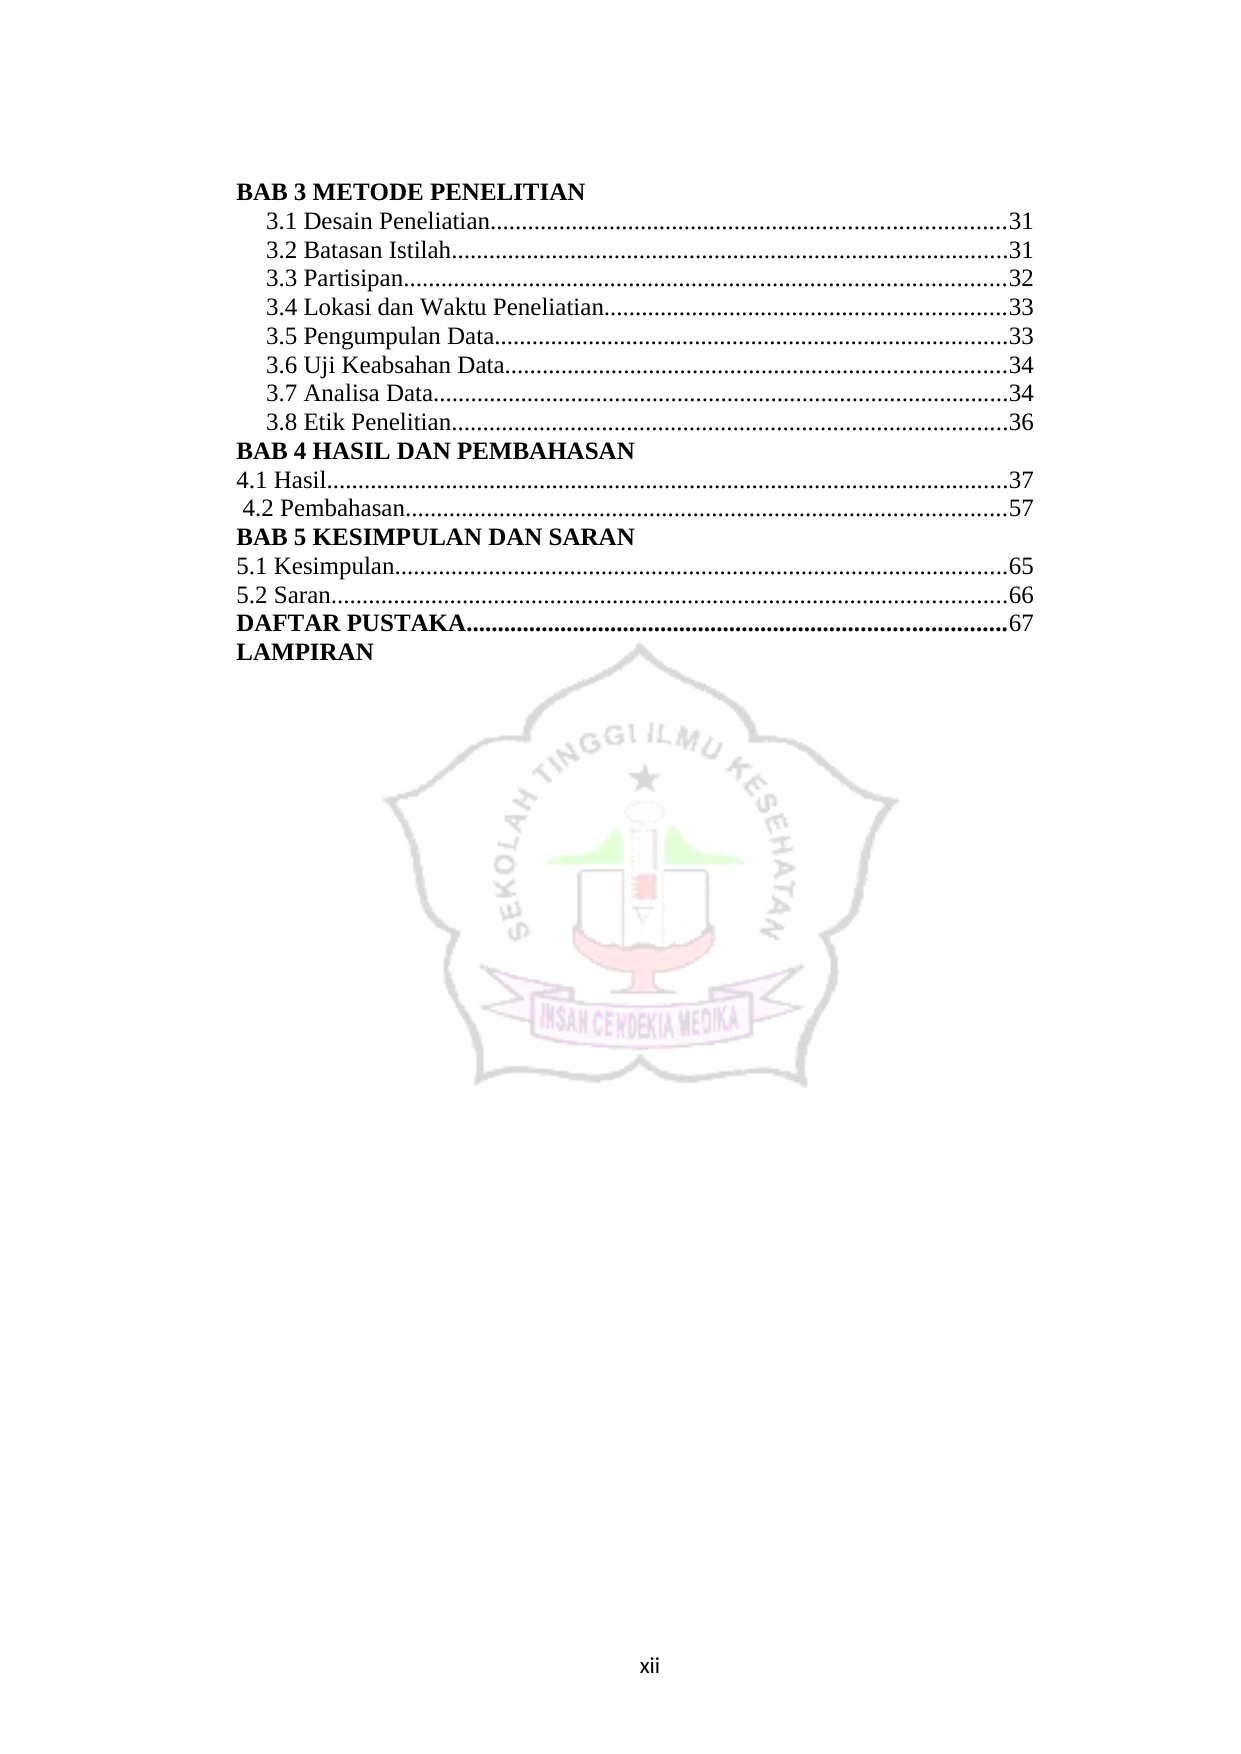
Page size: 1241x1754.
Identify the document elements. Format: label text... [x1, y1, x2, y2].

text 3.5 Pengumpulan Data 33 [266, 321, 1063, 350]
text 3.1 Desain Peneliatian 31 [266, 206, 1063, 235]
text DAFTAR PUSTAKA 67 [236, 608, 1063, 637]
text BAB 3 METODE PENELITIAN [236, 177, 1063, 206]
text 3.2 Batasan Istilah 31 [266, 235, 1063, 263]
text BAB 5 KESIMPULAN DAN SARAN [236, 522, 1063, 551]
text 5.1 Kesimpulan 65 [236, 551, 1063, 580]
text 4.2 Pembahasan 57 [236, 493, 1063, 522]
text 3.3 Partisipan 32 [266, 263, 1063, 292]
text 3.7 Analisa Data 34 [266, 378, 1063, 407]
text 5.2 Saran 66 [236, 580, 1063, 608]
text LAMPIRAN [236, 637, 1063, 666]
text 3.6 Uji Keabsahan Data 34 [266, 350, 1063, 378]
text BAB 4 HASIL DAN PEMBAHASAN [236, 436, 1063, 465]
text 3.8 Etik Penelitian 36 [266, 407, 1063, 436]
text 3.4 Lokasi dan Waktu Peneliatian 33 [266, 292, 1063, 321]
text 4.1 Hasil 37 [236, 465, 1063, 493]
